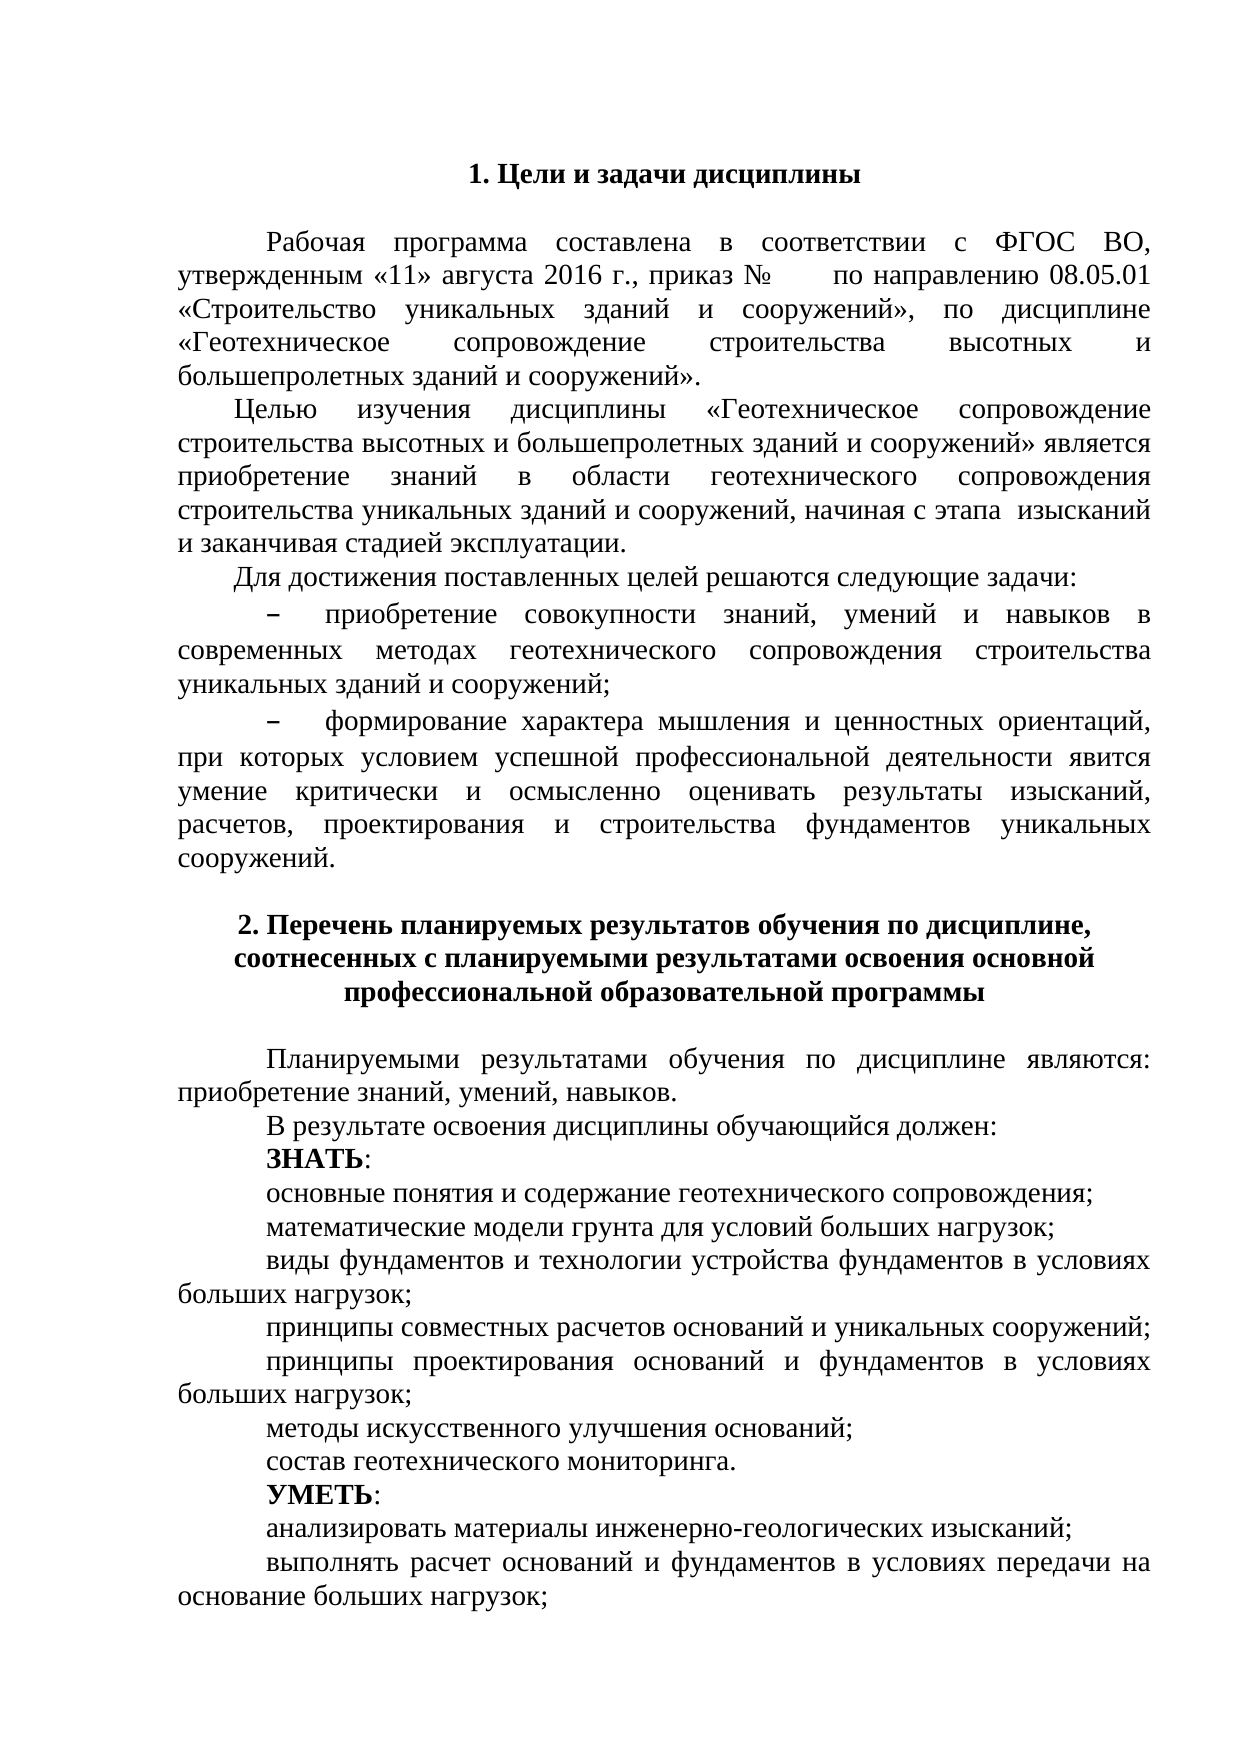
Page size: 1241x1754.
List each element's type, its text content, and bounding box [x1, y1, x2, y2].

text выполнять расчет оснований и фундаментов в условиях передачи на основание больших нагрузок; [177, 1544, 1152, 1611]
text 1. Цели и задачи дисциплины [177, 157, 1152, 190]
text Рабочая программа составлена в соответствии с ФГОС ВО, утвержденным «11» августа 2016 г., приказ № по направлению 08.05.01 «Строительство уникальных зданий и сооружений», по дисциплине «Геотехническое сопровождение строительства высотных и большепролетных зданий и сооружений». [177, 224, 1152, 391]
text виды фундаментов и технологии устройства фундаментов в условиях больших нагрузок; [177, 1242, 1152, 1309]
text методы искусственного улучшения оснований; [177, 1410, 1152, 1443]
text принципы совместных расчетов оснований и уникальных сооружений; [177, 1309, 1152, 1343]
text Планируемыми результатами обучения по дисциплине являются: приобретение знаний, умений, навыков. [177, 1041, 1152, 1108]
text Для достижения поставленных целей решаются следующие задачи: [177, 559, 1152, 593]
text состав геотехнического мониторинга. [177, 1443, 1152, 1477]
text Целью изучения дисциплины «Геотехническое сопровождение строительства высотных и большепролетных зданий и сооружений» является приобретение знаний в области геотехнического сопровождения строительства уникальных зданий и сооружений, начиная с этапа изысканий и заканчивая стадией эксплуатации. [177, 391, 1152, 559]
text анализировать материалы инженерно-геологических изысканий; [177, 1511, 1152, 1544]
list приобретение совокупности знаний, умений и навыков в современных методах геотехнического сопровождения строительства уникальных зданий и сооружений; [177, 593, 1152, 699]
list формирование характера мышления и ценностных ориентаций, при которых условием успешной профессиональной деятельности явится умение критически и осмысленно оценивать результаты изысканий, расчетов, проектирования и строительства фундаментов уникальных сооружений. [177, 699, 1152, 873]
text В результате освоения дисциплины обучающийся должен: [177, 1108, 1152, 1142]
text 2. Перечень планируемых результатов обучения по дисциплине, соотнесенных с планируемыми результатами освоения основной профессиональной образовательной программы [177, 907, 1152, 1007]
text УМЕТЬ: [177, 1477, 1152, 1511]
text основные понятия и содержание геотехнического сопровождения; [177, 1175, 1152, 1209]
text ЗНАТЬ: [266, 1142, 1152, 1175]
text математические модели грунта для условий больших нагрузок; [177, 1209, 1152, 1242]
text принципы проектирования оснований и фундаментов в условиях больших нагрузок; [177, 1343, 1152, 1410]
